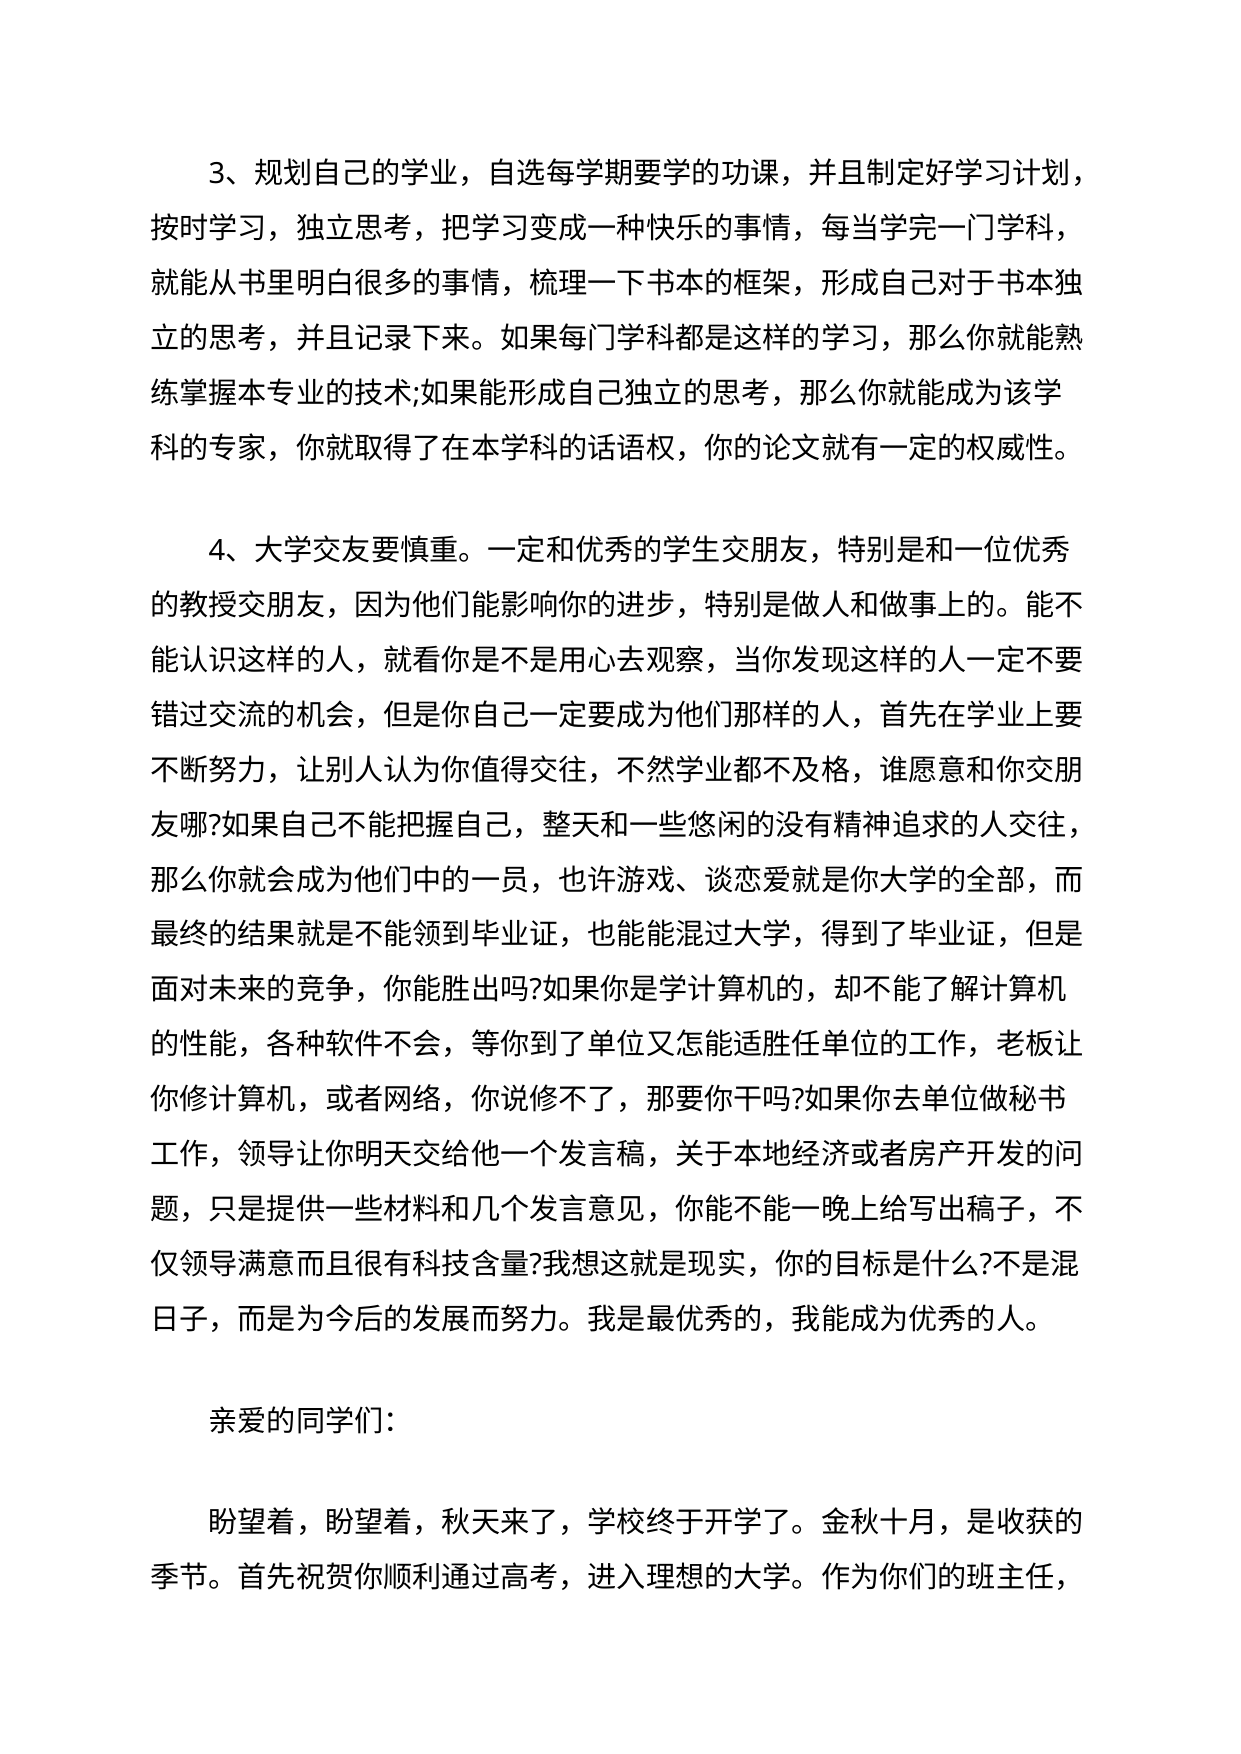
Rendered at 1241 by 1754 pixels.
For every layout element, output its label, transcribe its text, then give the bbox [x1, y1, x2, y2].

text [150, 1499, 1090, 1596]
text 3、规划自己的学业，自选每学期要学的功课，并且制定好学习计划，按时学习，独立思考，把学习变成一种快乐的事情，每当学完一门学科，就能从书里明白很多的事情，梳理一下书本的框架，形成自己对于书本独立的思考，并且记录下来。如果每门学科都是这样的学习，那么你就能熟练掌握本专业的技术;如果能形成自己独立的思考，那么你就能成为该学科的专家，你就取得了在本学科的话语权，你的论文就有一定的权威性。 [150, 150, 1090, 467]
text 4、大学交友要慎重。一定和优秀的学生交朋友，特别是和一位优秀的教授交朋友，因为他们能影响你的进步，特别是做人和做事上的。能不能认识这样的人，就看你是不是用心去观察，当你发现这样的人一定不要错过交流的机会，但是你自己一定要成为他们那样的人，首先在学业上要不断努力，让别人认为你值得交往，不然学业都不及格，谁愿意和你交朋友哪?如果自己不能把握自己，整天和一些悠闲的没有精神追求的人交往，那么你就会成为他们中的一员，也许游戏、谈恋爱就是你大学的全部，而最终的结果就是不能领到毕业证，也能能混过大学，得到了毕业证，但是面对未来的竞争，你能胜出吗?如果你是学计算机的，却不能了解计算机的性能，各种软件不会，等你到了单位又怎能适胜任单位的工作，老板让你修计算机，或者网络，你说修不了，那要你干吗?如果你去单位做秘书工作，领导让你明天交给他一个发言稿，关于本地经济或者房产开发的问题，只是提供一些材料和几个发言意见，你能不能一晚上给写出稿子，不仅领导满意而且很有科技含量?我想这就是现实，你的目标是什么?不是混日子，而是为今后的发展而努力。我是最优秀的，我能成为优秀的人。 [150, 526, 1090, 1338]
text 亲爱的同学们： [150, 1397, 1090, 1439]
